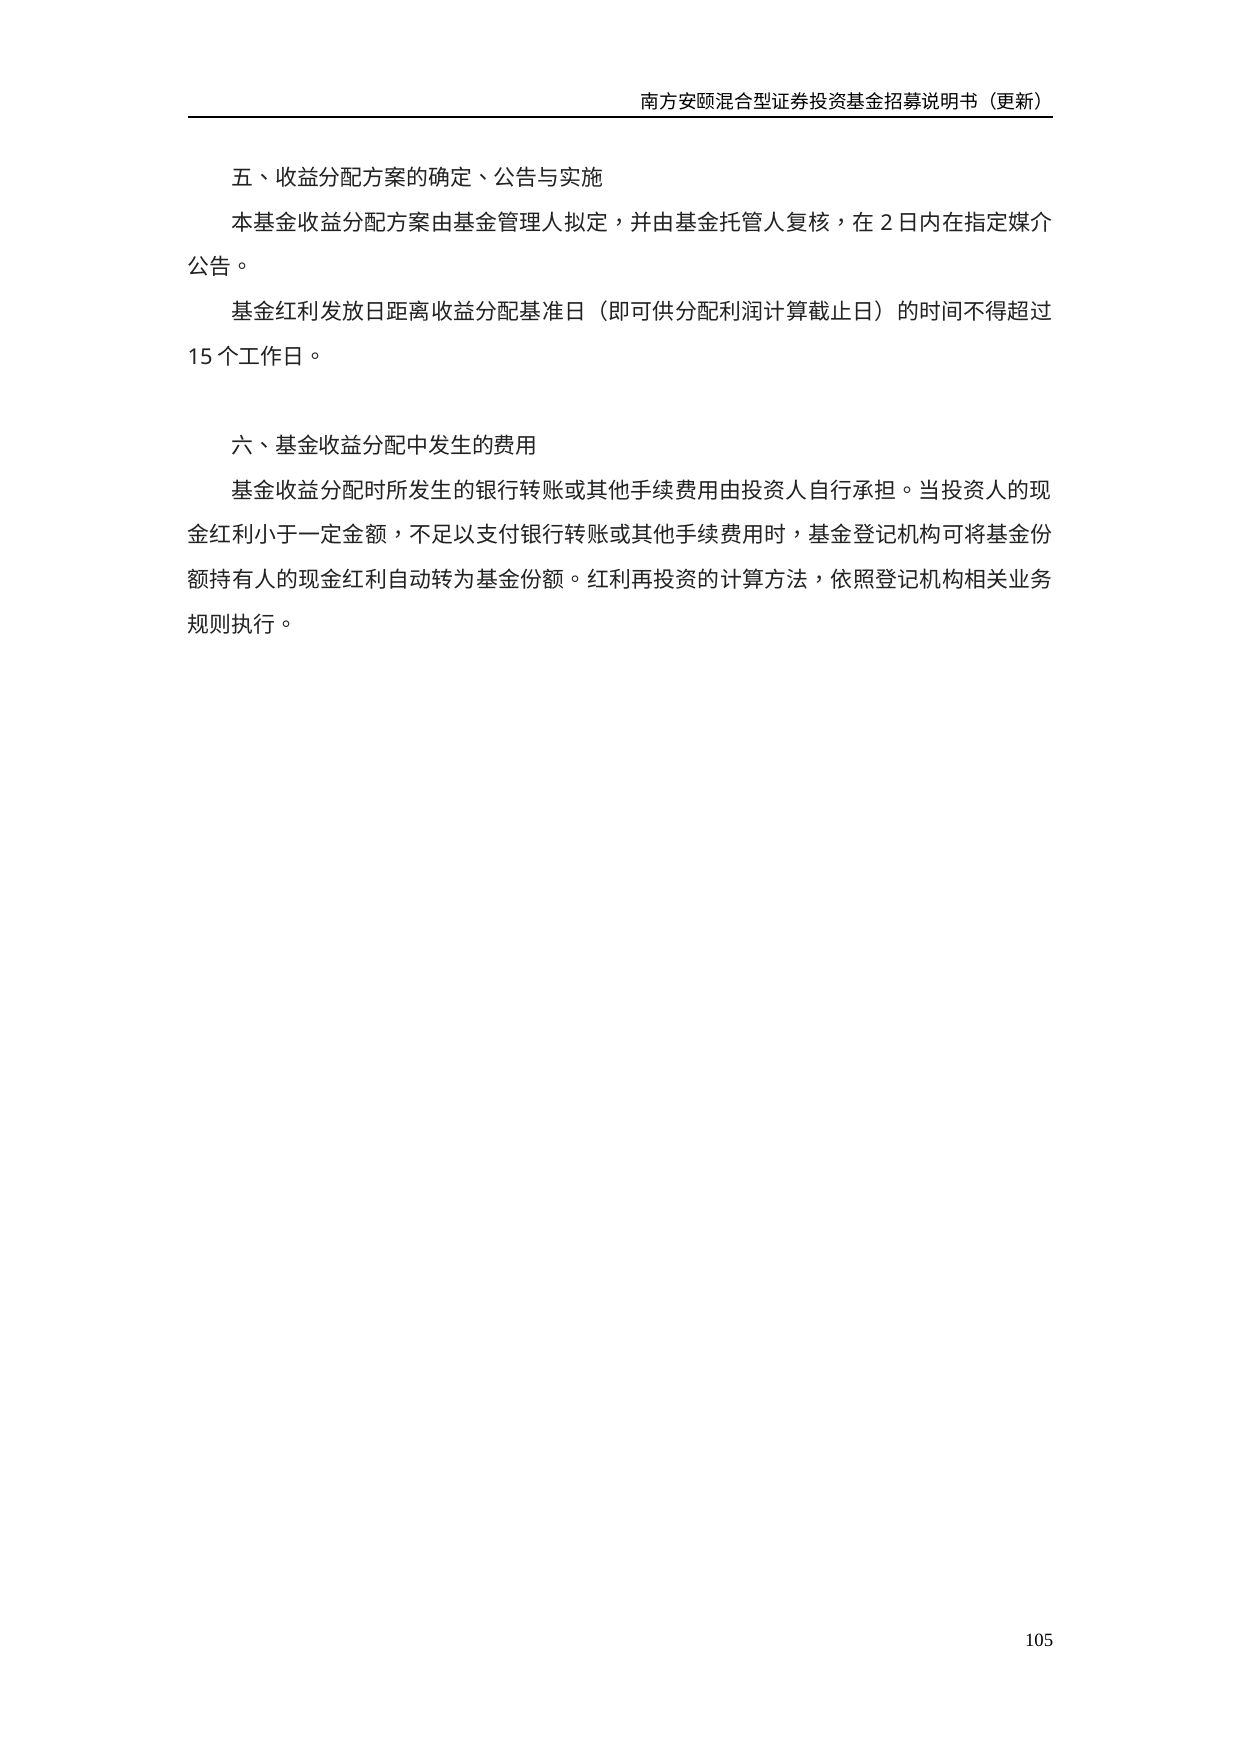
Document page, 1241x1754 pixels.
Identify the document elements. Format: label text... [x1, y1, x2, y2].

text 基金收益分配时所发生的银行转账或其他手续费用由投资人自行承担。当投资人的现金红利小于一定金额，不足以支付银行转账或其他手续费用时，基金登记机构可将基金份额持有人的现金红利自动转为基金份额。红利再投资的计算方法，依照登记机构相关业务规则执行。 [187, 475, 1053, 639]
text 本基金收益分配方案由基金管理人拟定，并由基金托管人复核，在2日内在指定媒介公告。 [187, 207, 1053, 281]
text 五、收益分配方案的确定、公告与实施 [187, 162, 1053, 192]
text 六、基金收益分配中发生的费用 [187, 430, 1053, 460]
text 基金红利发放日距离收益分配基准日（即可供分配利润计算截止日）的时间不得超过15个工作日。 [187, 296, 1053, 371]
